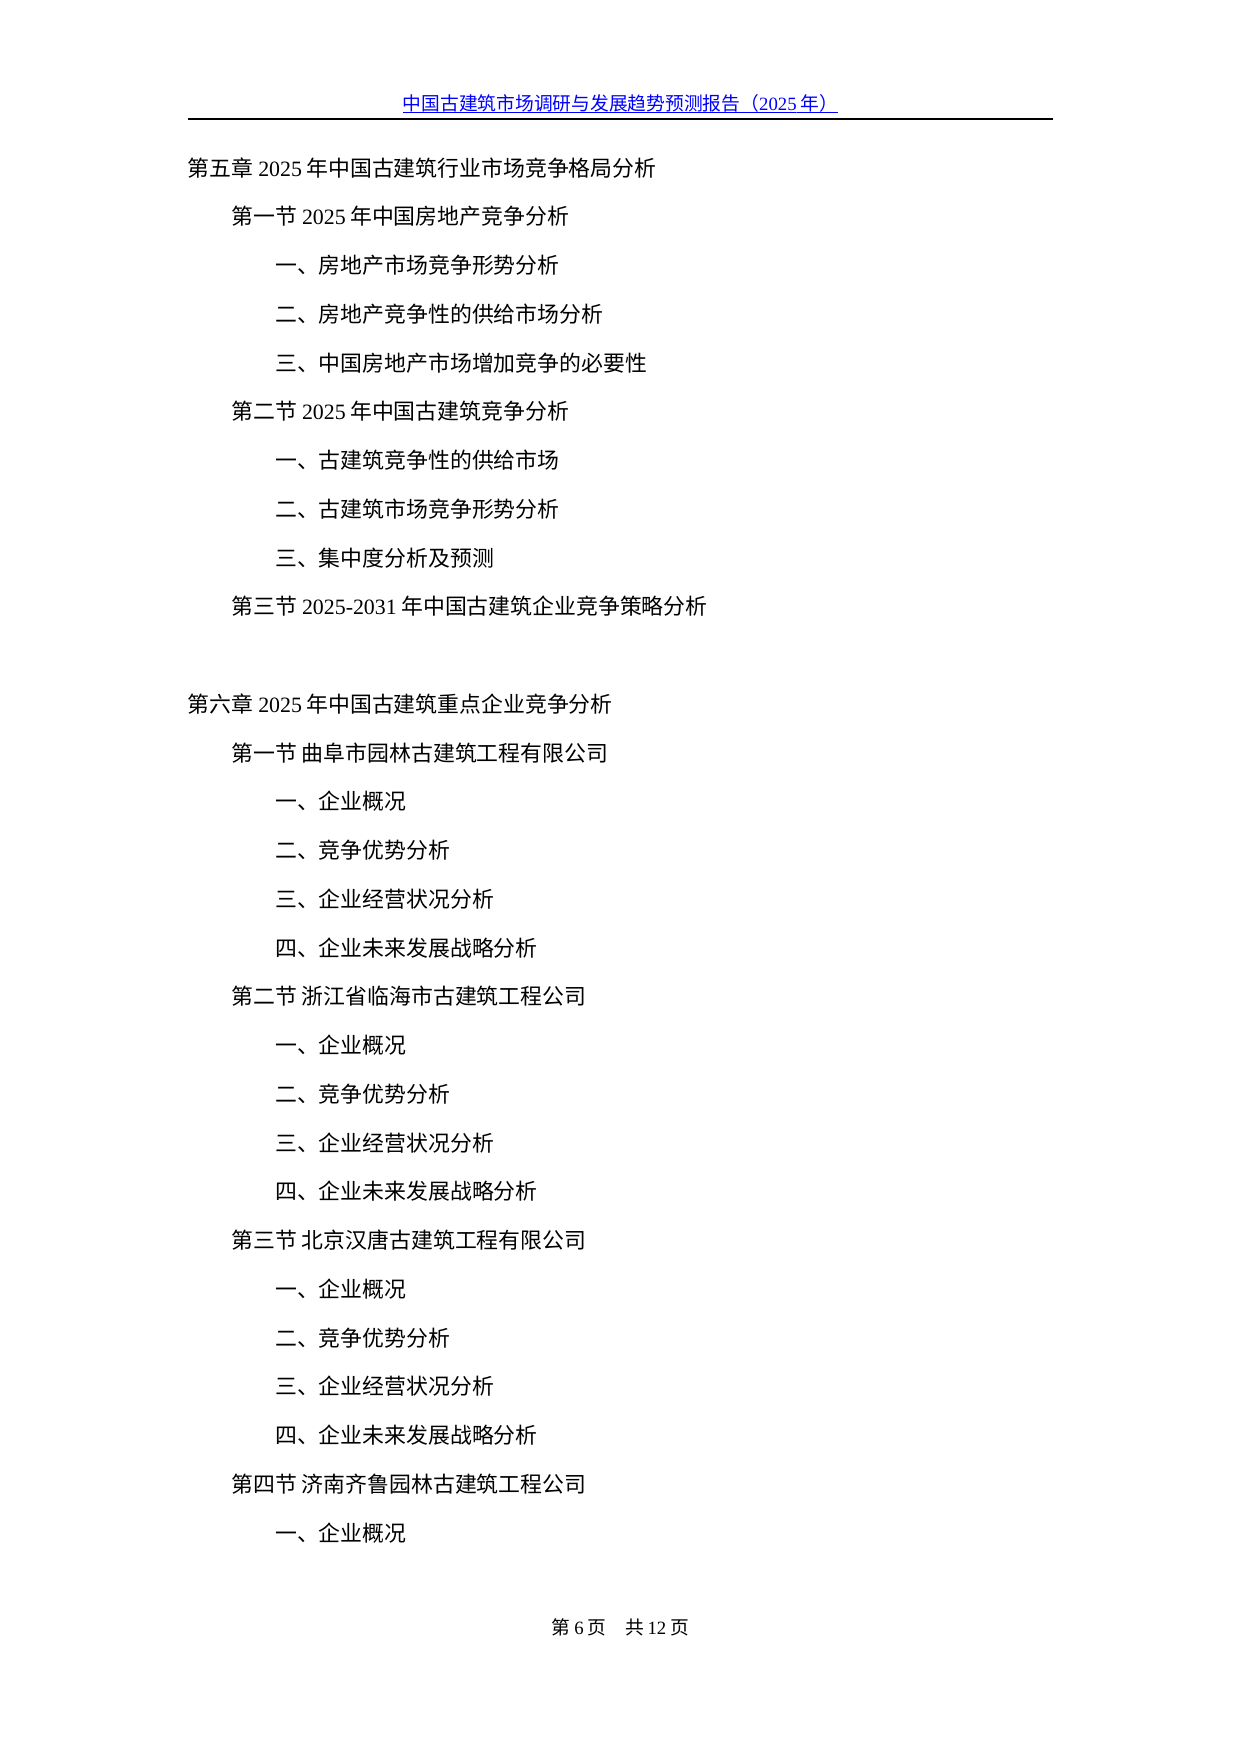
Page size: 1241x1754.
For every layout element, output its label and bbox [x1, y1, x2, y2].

text [187, 150, 1053, 1548]
